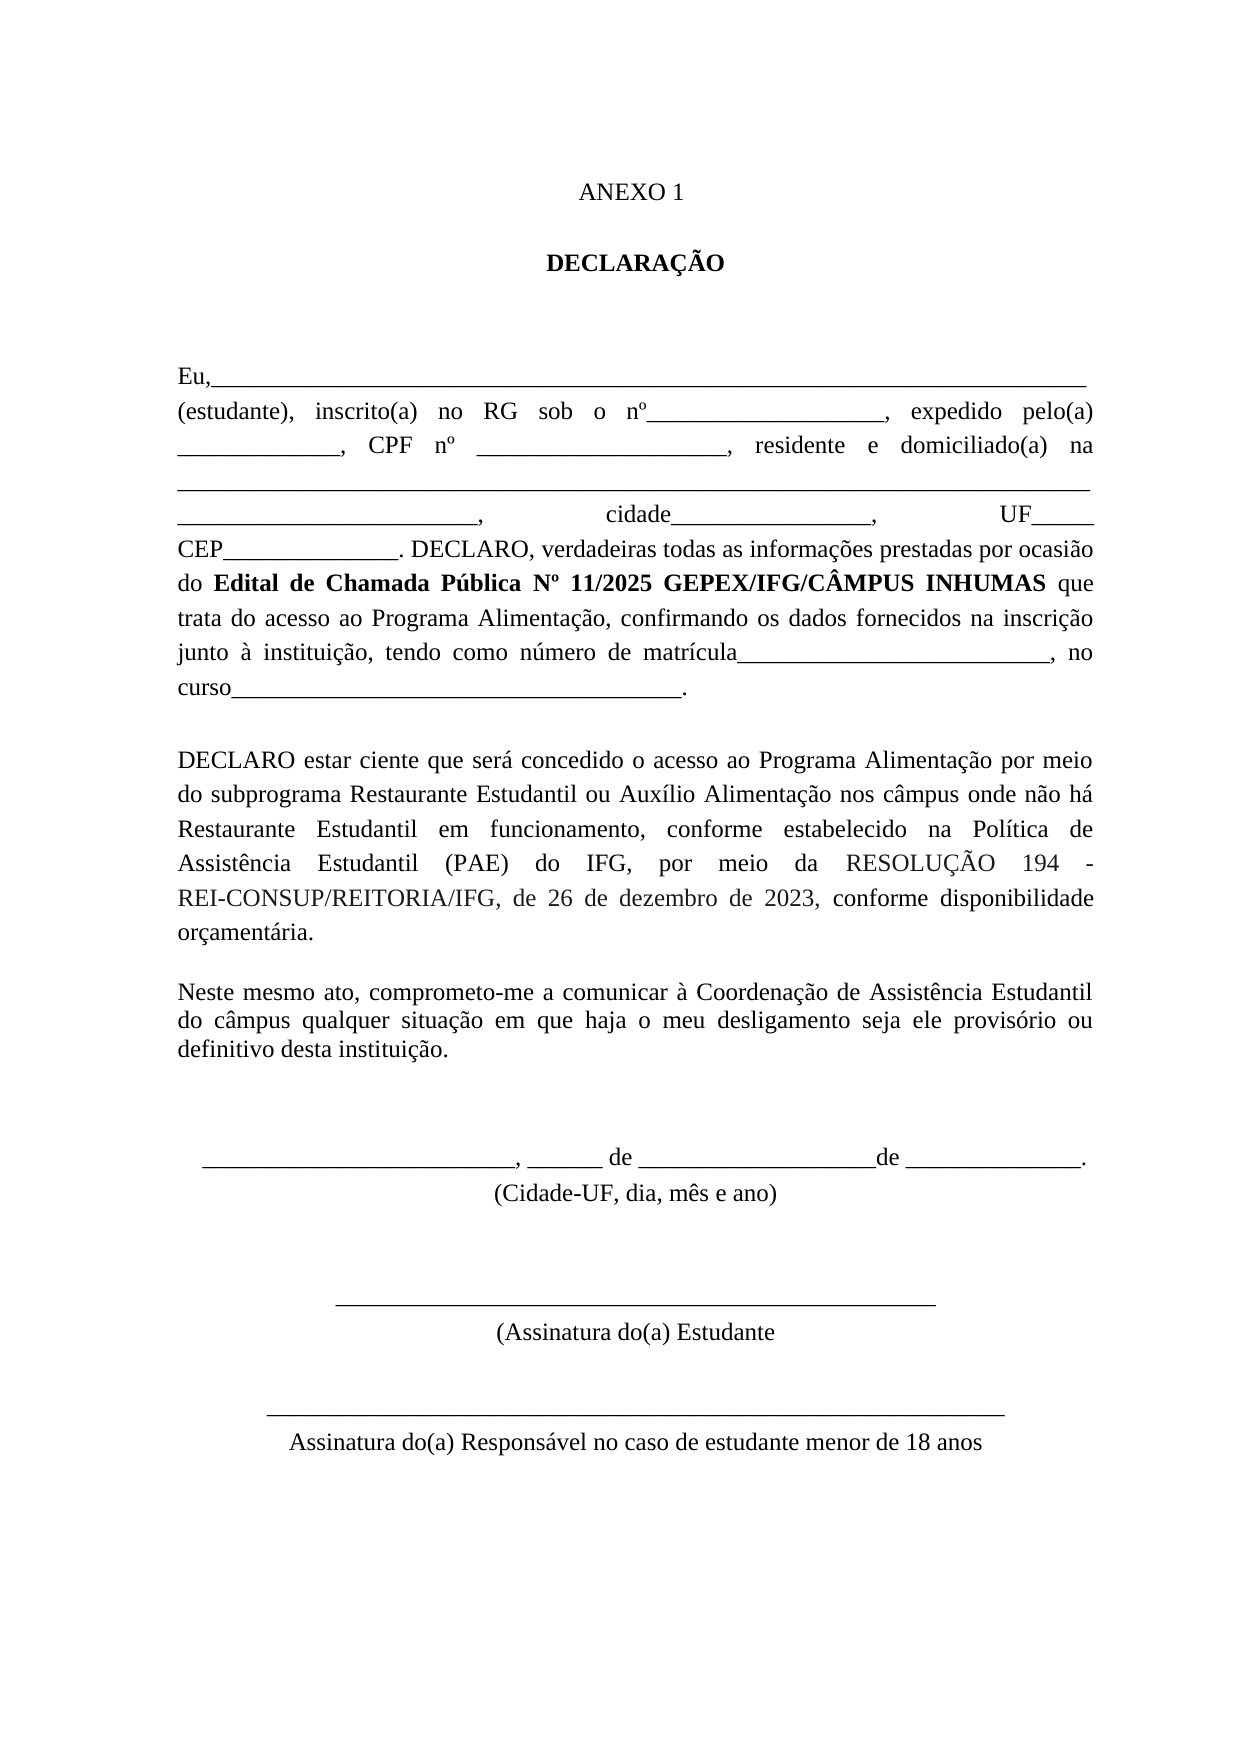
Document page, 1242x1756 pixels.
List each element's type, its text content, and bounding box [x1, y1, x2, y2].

text Eu,______________________________________________________________________ (estudante), inscrito(a) no RG sob o nº___________________, expedido pelo(a) _____________, CPF nº ____________________, residente e domiciliado(a) na _________________________________________________________________________________________________, cidade________________, UF_____ CEP______________. DECLARO, verdadeiras todas as informações prestadas por ocasião do Edital de Chamada Pública Nº 11/2025 GEPEX/IFG/CÂMPUS INHUMAS que trata do acesso ao Programa Alimentação, confirmando os dados fornecidos na inscrição junto à instituição, tendo como número de matrícula_________________________, no curso____________________________________. [177, 361, 1094, 701]
text DECLARAÇÃO [177, 248, 1094, 277]
text (Assinatura do(a) Estudante [177, 1317, 1094, 1346]
text (Cidade-UF, dia, mês e ano) [177, 1178, 1094, 1273]
text Assinatura do(a) Responsável no caso de estudante menor de 18 anos [177, 1427, 1094, 1455]
subtitle ANEXO 1 [177, 177, 1086, 240]
text _________________________, ______ de ___________________de ______________. [177, 1142, 1094, 1171]
text ___________________________________________________________ [177, 1390, 1094, 1419]
text DECLARO estar ciente que será concedido o acesso ao Programa Alimentação por meio do subprograma Restaurante Estudantil ou Auxílio Alimentação nos câmpus onde não há Restaurante Estudantil em funcionamento, conforme estabelecido na Política de Assistência Estudantil (PAE) do IFG, por meio da RESOLUÇÃO 194 - REI-CONSUP/REITORIA/IFG, de 26 de dezembro de 2023, conforme disponibilidade orçamentária. [177, 745, 1094, 946]
text ________________________________________________ [177, 1280, 1094, 1309]
text Neste mesmo ato, comprometo-me a comunicar à Coordenação de Assistência Estudantil do câmpus qualquer situação em que haja o meu desligamento seja ele provisório ou definitivo desta instituição. [177, 977, 1094, 1063]
